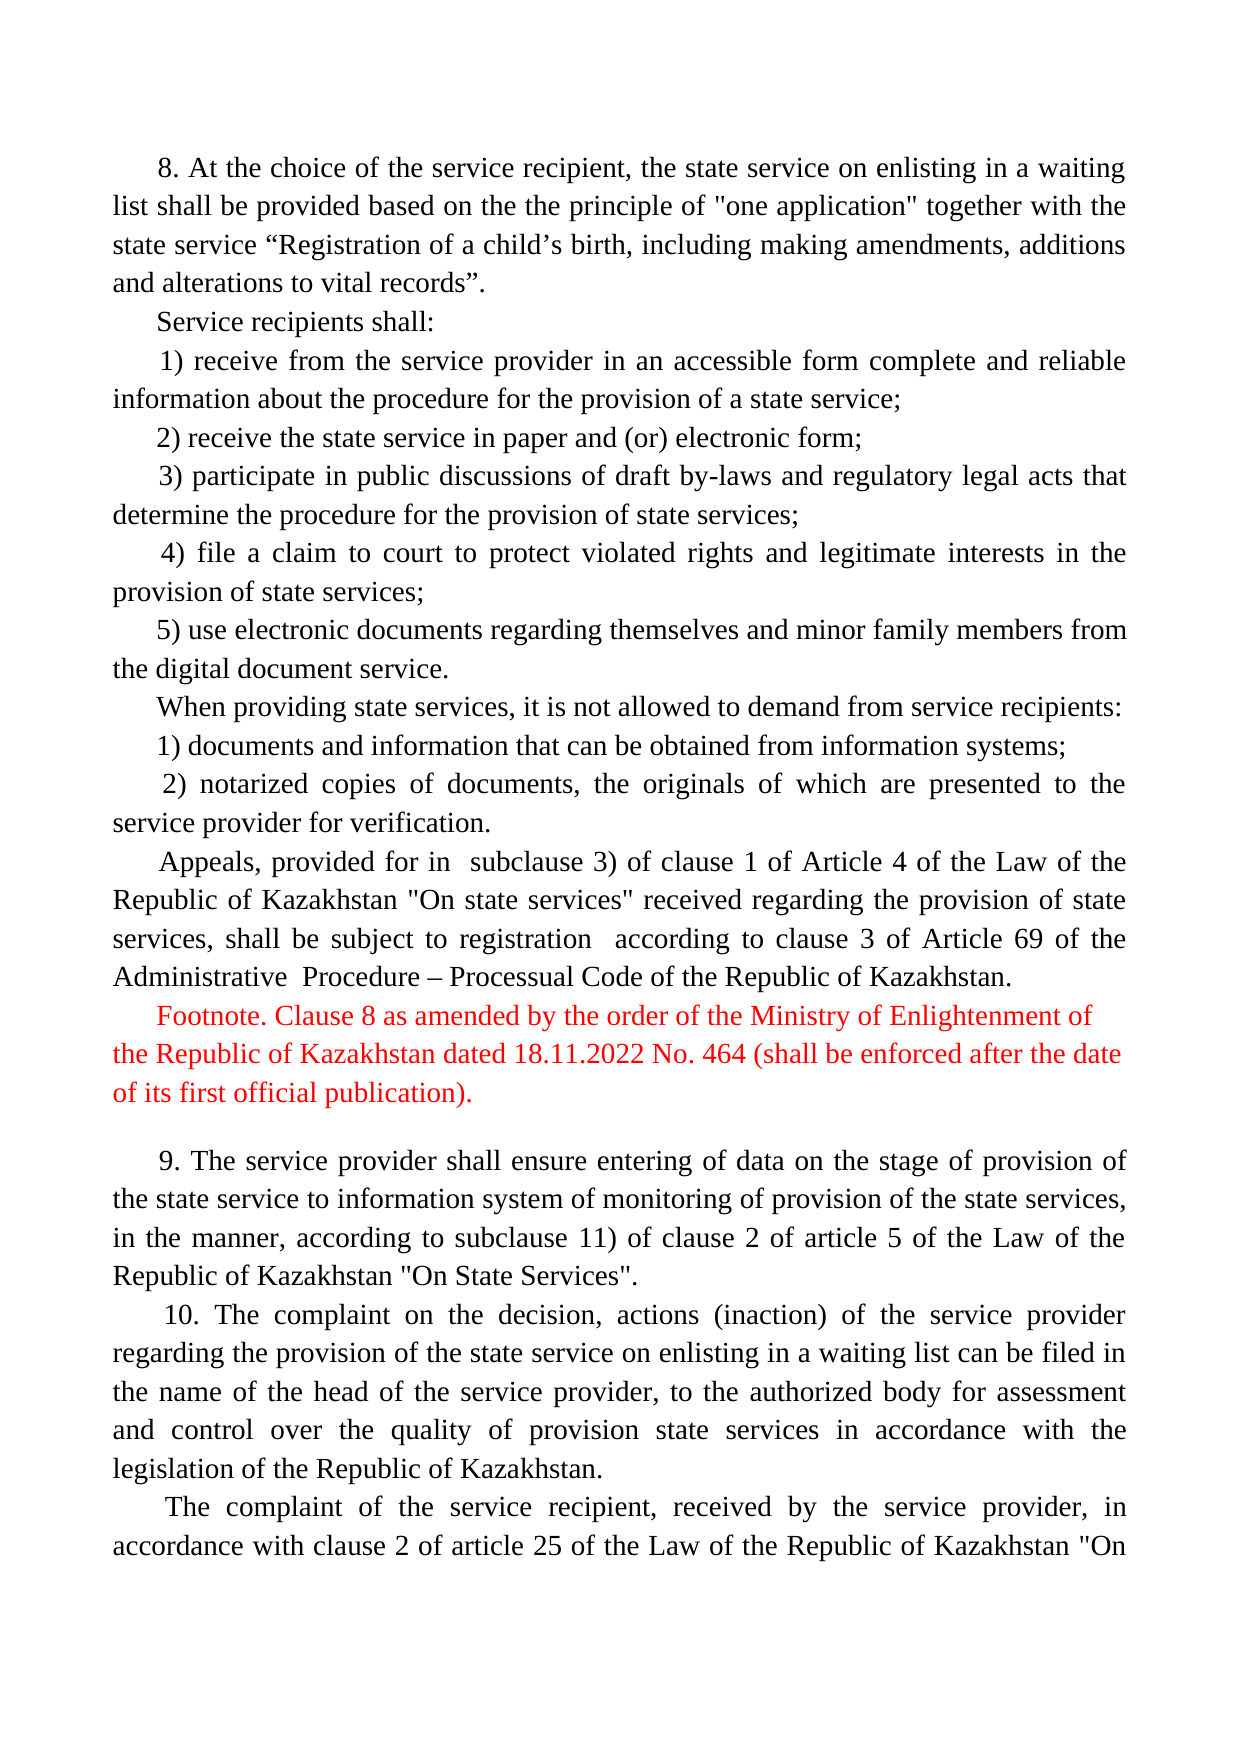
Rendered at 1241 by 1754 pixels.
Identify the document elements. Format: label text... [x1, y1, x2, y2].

text 2) notarized copies of documents, the originals of which are presented to the service provider for verification. [112, 767, 1128, 839]
text Service recipients shall: [112, 304, 1128, 338]
text 5) use electronic documents regarding themselves and minor family members from the digital document service. [112, 612, 1128, 684]
text 8. At the choice of the service recipient, the state service on enlisting in a waiting list shall be provided based on the the principle of "one application" together with the state service “Registration of a child’s birth, including making amendments, additions and alterations to vital records”. [112, 150, 1128, 299]
text 4) file a claim to court to protect violated rights and legitimate interests in the provision of state services; [112, 535, 1128, 607]
text 10. The complaint on the decision, actions (inaction) of the service provider regarding the provision of the state service on enlisting in a waiting list can be filed in the name of the head of the service provider, to the authorized body for assessment and control over the quality of provision state services in accordance with the legislation of the Republic of Kazakhstan. [112, 1297, 1128, 1484]
text Footnote. Clause 8 as amended by the order of the Ministry of Enlightenment of the Republic of Kazakhstan dated 18.11.2022 No. 464 (shall be enforced after the date of its first official publication). [112, 998, 1128, 1139]
text When providing state services, it is not allowed to demand from service recipients: [112, 689, 1128, 723]
text 9. The service provider shall ensure entering of data on the stage of provision of the state service to information system of monitoring of provision of the state services, in the manner, according to subclause 11) of clause 2 of article 5 of the Law of the Republic of Kazakhstan "On State Services". [112, 1143, 1128, 1292]
text 3) participate in public discussions of draft by-laws and regulatory legal acts that determine the procedure for the provision of state services; [112, 458, 1128, 530]
text Appeals, provided for in subclause 3) of clause 1 of Article 4 of the Law of the Republic of Kazakhstan "On state services" received regarding the provision of state services, shall be subject to registration according to clause 3 of Article 69 of the Administrative Procedure – Processual Code of the Republic of Kazakhstan. [112, 844, 1128, 993]
text 2) receive the state service in paper and (or) electronic form; [112, 420, 1128, 453]
text 1) receive from the service provider in an accessible form complete and reliable information about the procedure for the provision of a state service; [112, 343, 1128, 415]
text 1) documents and information that can be obtained from information systems; [112, 728, 1128, 762]
